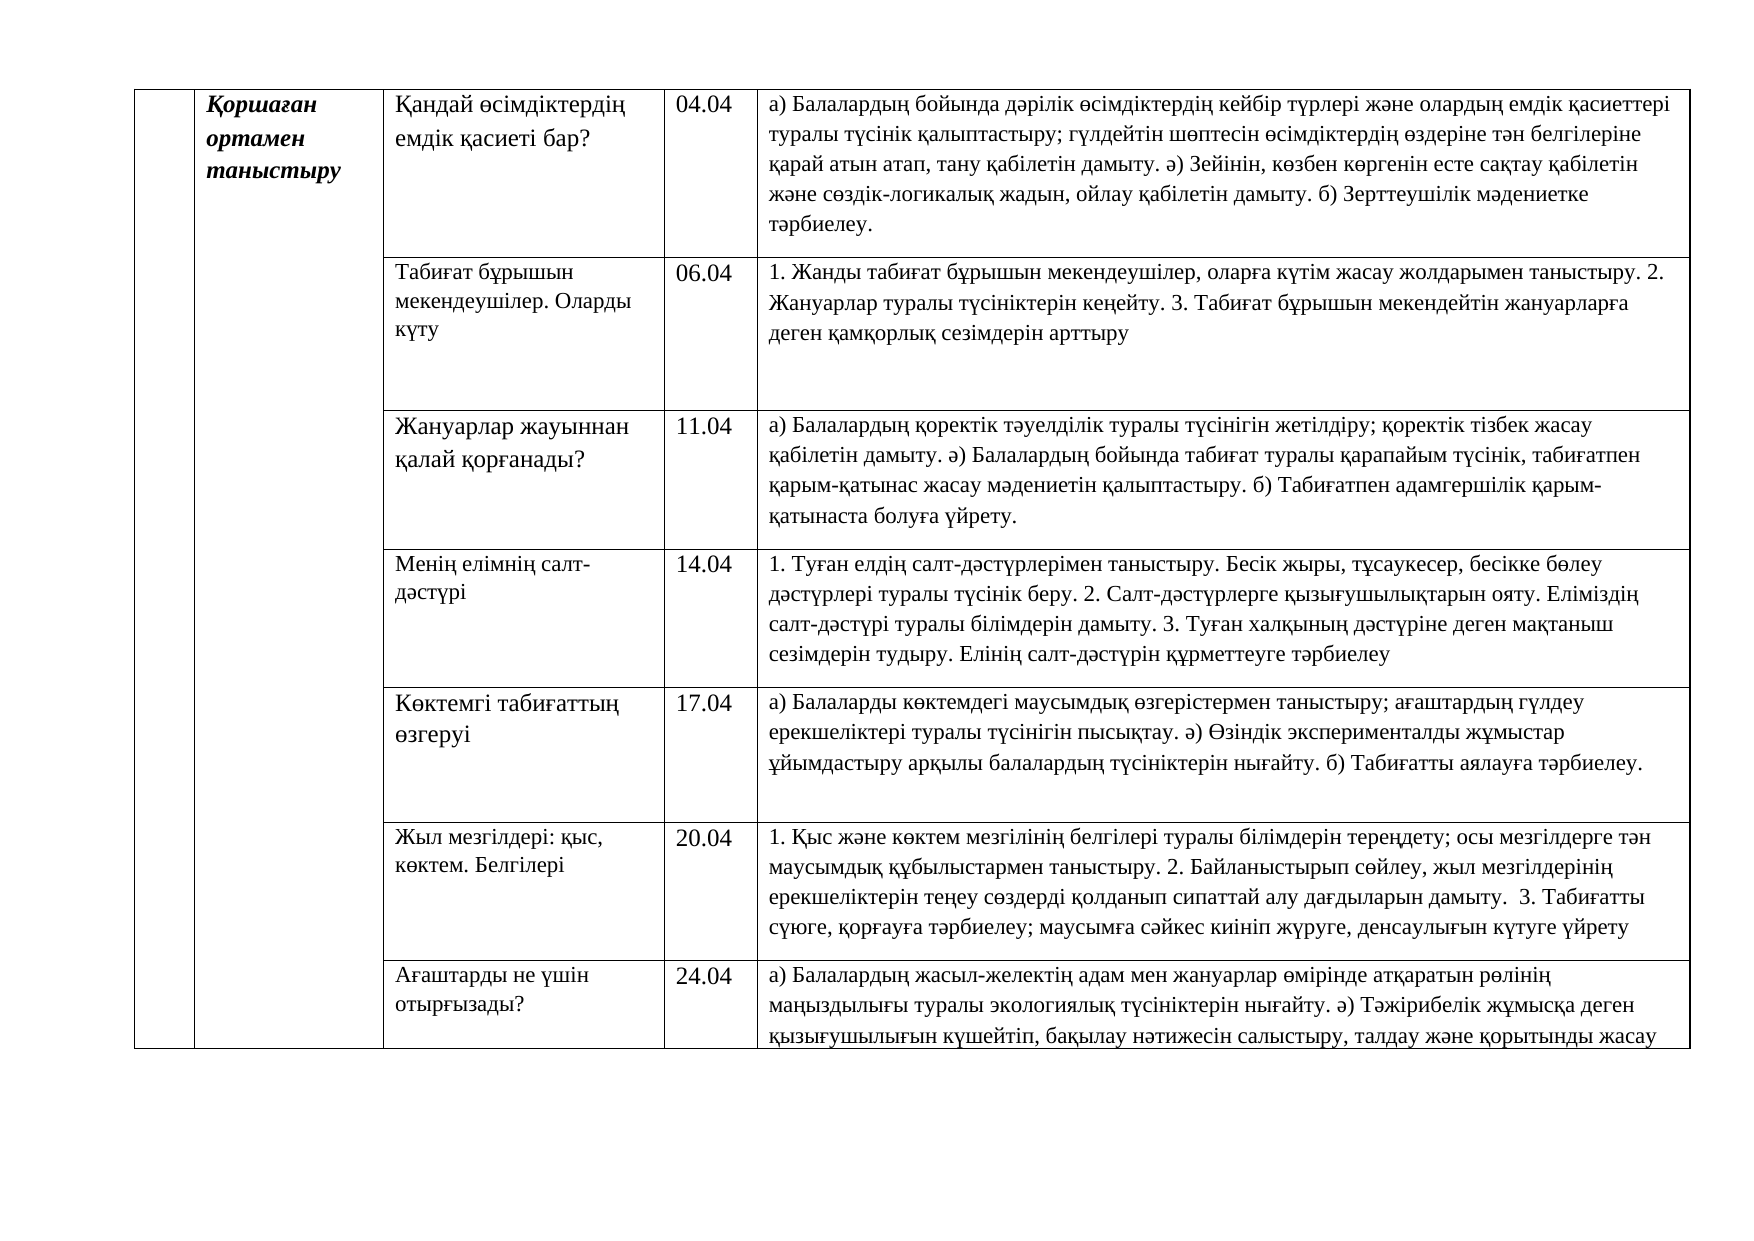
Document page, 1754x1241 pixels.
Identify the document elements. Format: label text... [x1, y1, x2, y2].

table_cell 06.04 [665, 258, 757, 410]
table_cell Менің елімнің салт-дәстүрі [384, 550, 664, 687]
table_cell Қоршаған ортамен таныстыру [195, 90, 383, 1048]
table_cell 1. Туған елдің салт-дәстүрлерімен таныстыру. Бесік жыры, тұсаукесер, бесікке бөлеу дәстүрлері туралы түсінік беру. 2. Салт-дәстүрлерге қызығушылықтарын ояту. Еліміздің салт-дәстүрі туралы білімдерін дамыту. 3. Туған халқының дәстүріне деген мақтаныш сезімдерін тудыру. Елінің салт-дәстүрін құрметтеуге тәрбиелеу [758, 550, 1689, 687]
table_cell Жыл мезгілдері: қыс, көктем. Белгілері [384, 823, 664, 960]
table_cell 14.04 [665, 550, 757, 687]
table_cell Көктемгі табиғаттың өзгеруі [384, 688, 664, 822]
table_cell а) Балалардың бойында дəрілік өсімдіктердің кейбір түрлері жəне олардың емдік қасиеттері туралы түсінік қалыптастыру; гүлдейтін шөптесін өсімдіктердің өздеріне тəн белгілеріне қарай атын атап, тану қабілетін дамыту. ә) Зейінін, көзбен көргенін есте сақтау қабілетін жəне сөздік-логикалық жадын, ойлау қабілетін дамыту. б) Зерттеушілік мəдениетке тəрбиелеу. [758, 90, 1689, 257]
table_cell 04.04 [665, 90, 757, 257]
table_cell 17.04 [665, 688, 757, 822]
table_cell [384, 961, 664, 1048]
table_cell 24.04 [665, 961, 757, 1048]
table_cell Табиғат бұрышын мекендеушілер. Оларды күту [384, 258, 664, 410]
table_cell Жануарлар жауыннан қалай қорғанады? [384, 411, 664, 548]
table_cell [758, 961, 1689, 1048]
table_cell 1. Қыс және көктем мезгілінің белгілері туралы білімдерін тереңдету; осы мезгілдерге тән маусымдық құбылыстармен таныстыру. 2. Байланыстырып сөйлеу, жыл мезгілдерінің ерекшеліктерін теңеу сөздерді қолданып сипаттай алу дағдыларын дамыту. 3. Табиғатты сүюге, қорғауға тәрбиелеу; маусымға сәйкес киініп жүруге, денсаулығын күтуге үйрету [758, 823, 1689, 960]
table_cell 20.04 [665, 823, 757, 960]
table_cell а) Балалардың қоректік тəуелділік туралы түсінігін жетілдіру; қоректік тізбек жасау қабілетін дамыту. ә) Балалардың бойында табиғат туралы қарапайым түсінік, табиғатпен қарым-қатынас жасау мəдениетін қалыптастыру. б) Табиғатпен адамгершілік қарым-қатынаста болуға үйрету. [758, 411, 1689, 548]
table_cell Қандай өсімдіктердің емдік қасиеті бар? [384, 90, 664, 257]
table_cell а) Балаларды көктемдегі маусымдық өзгерістермен таныстыру; ағаштардың гүлдеу ерекшеліктері туралы түсінігін пысықтау. ә) Өзіндік эксперименталды жұмыстар ұйымдастыру арқылы балалардың түсініктерін нығайту. б) Табиғатты аялауға тəрбиелеу. [758, 688, 1689, 822]
table_cell 1. Жанды табиғат бұрышын мекендеушілер, оларға күтім жасау жолдарымен таныстыру. 2. Жануарлар туралы түсініктерін кеңейту. 3. Табиғат бұрышын мекендейтін жануарларға деген қамқорлық сезімдерін арттыру [758, 258, 1689, 410]
table_cell 11.04 [665, 411, 757, 548]
